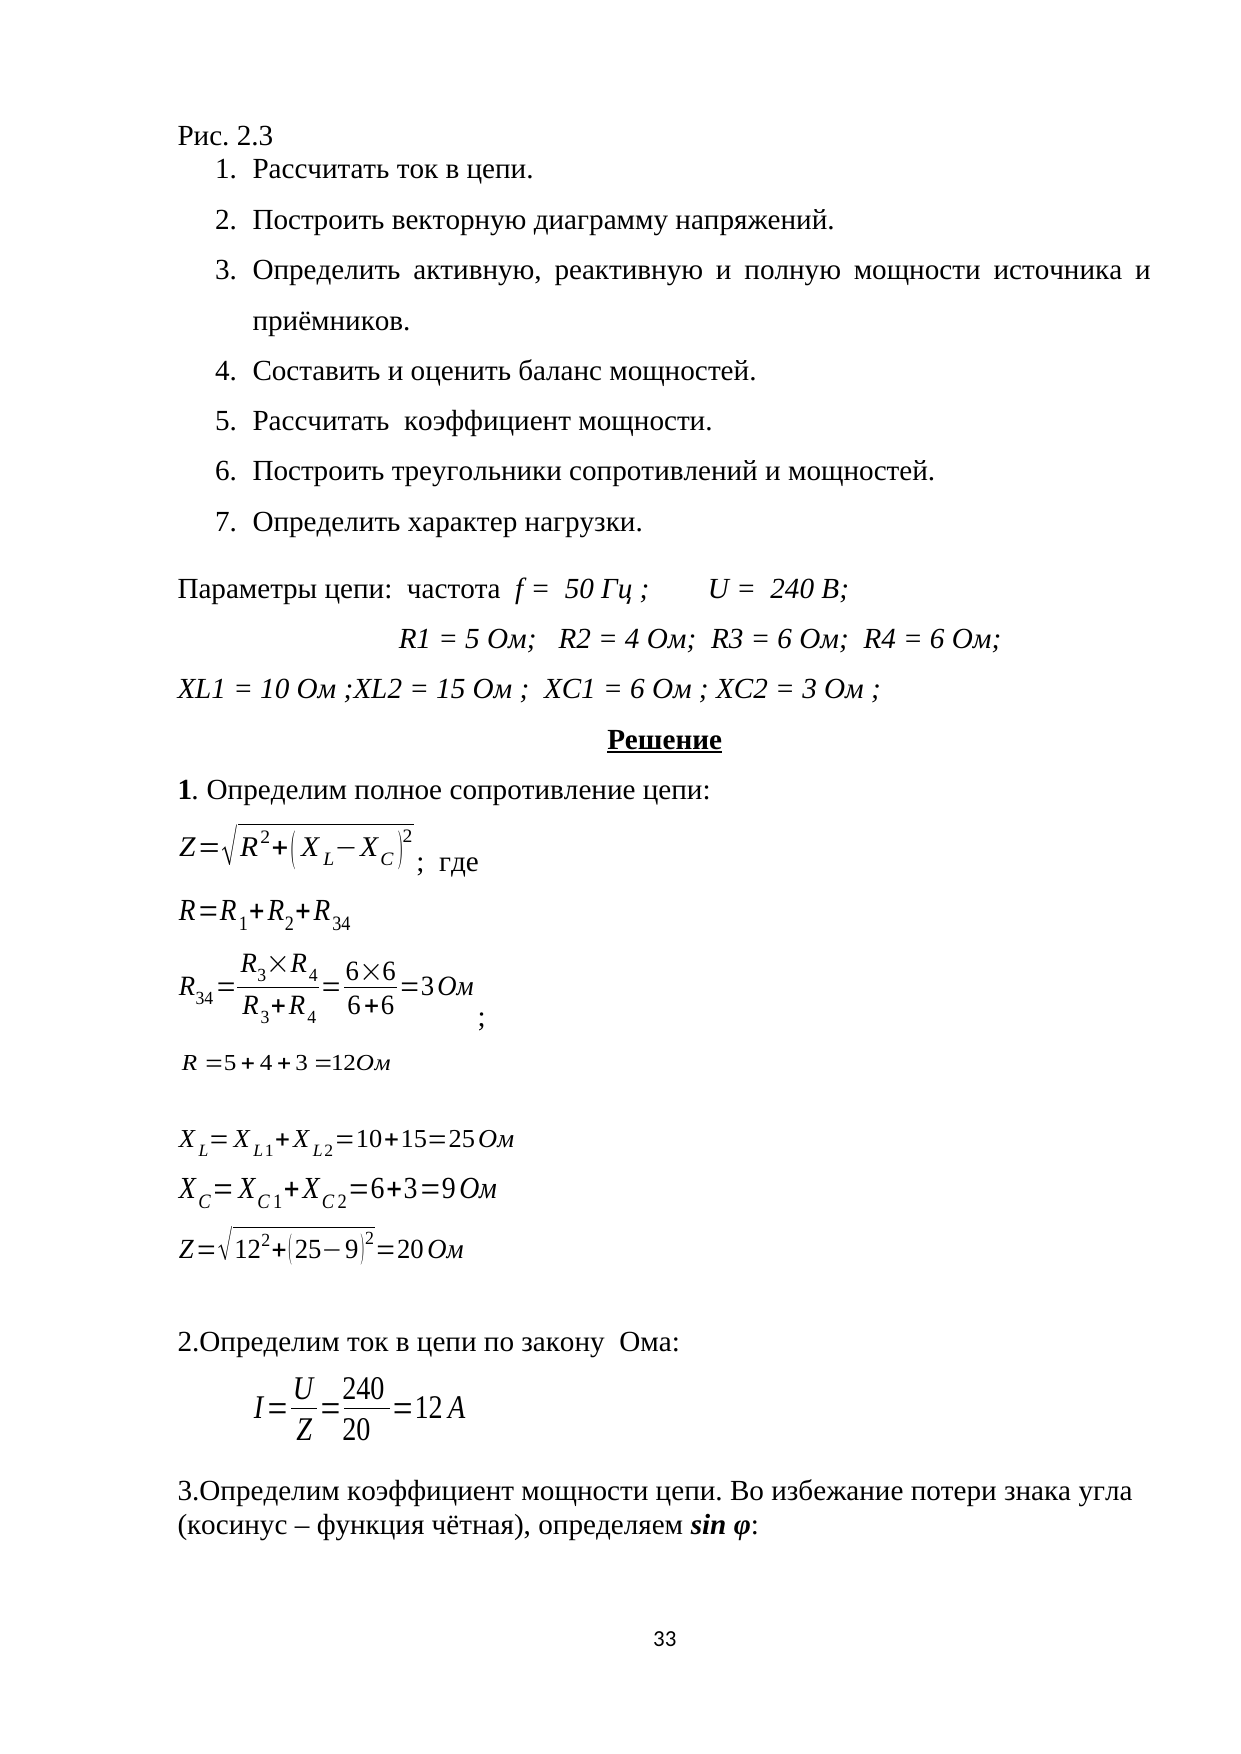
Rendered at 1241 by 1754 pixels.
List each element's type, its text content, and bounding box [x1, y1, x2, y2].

list Определить характер нагрузки. [215, 504, 1152, 537]
list Определить активную, реактивную и полную мощности источника и приёмников. [215, 252, 1152, 336]
text Рис. 2.3 [177, 118, 1152, 152]
text ; где [177, 822, 1152, 877]
text R1 = 5 Ом; R2 = 4 Ом; R3 = 6 Ом; R4 = 6 Ом; [177, 621, 1152, 655]
list Рассчитать коэффициент мощности. [215, 403, 1152, 437]
list Рассчитать ток в цепи. [215, 152, 1152, 185]
text 1. Определим полное сопротивление цепи: [177, 772, 1152, 806]
text 3.Определим коэффициент мощности цепи. Во избежание потери знака угла (косинус – функция чётная), определяем sin φ: [177, 1473, 1152, 1541]
text 2.Определим ток в цепи по закону Ома: [177, 1324, 1152, 1358]
text ; [177, 948, 1152, 1033]
list Построить треугольники сопротивлений и мощностей. [215, 453, 1152, 487]
list Составить и оценить баланс мощностей. [215, 353, 1152, 386]
text XL1 = 10 Ом ;XL2 = 15 Ом ; XС1 = 6 Ом ; XС2 = 3 Ом ; [177, 672, 1152, 705]
list Построить векторную диаграмму напряжений. [215, 202, 1152, 236]
text Решение [177, 722, 1152, 755]
text Параметры цепи: частота f = 50 Гц ; U = 240 В; [177, 571, 1152, 604]
